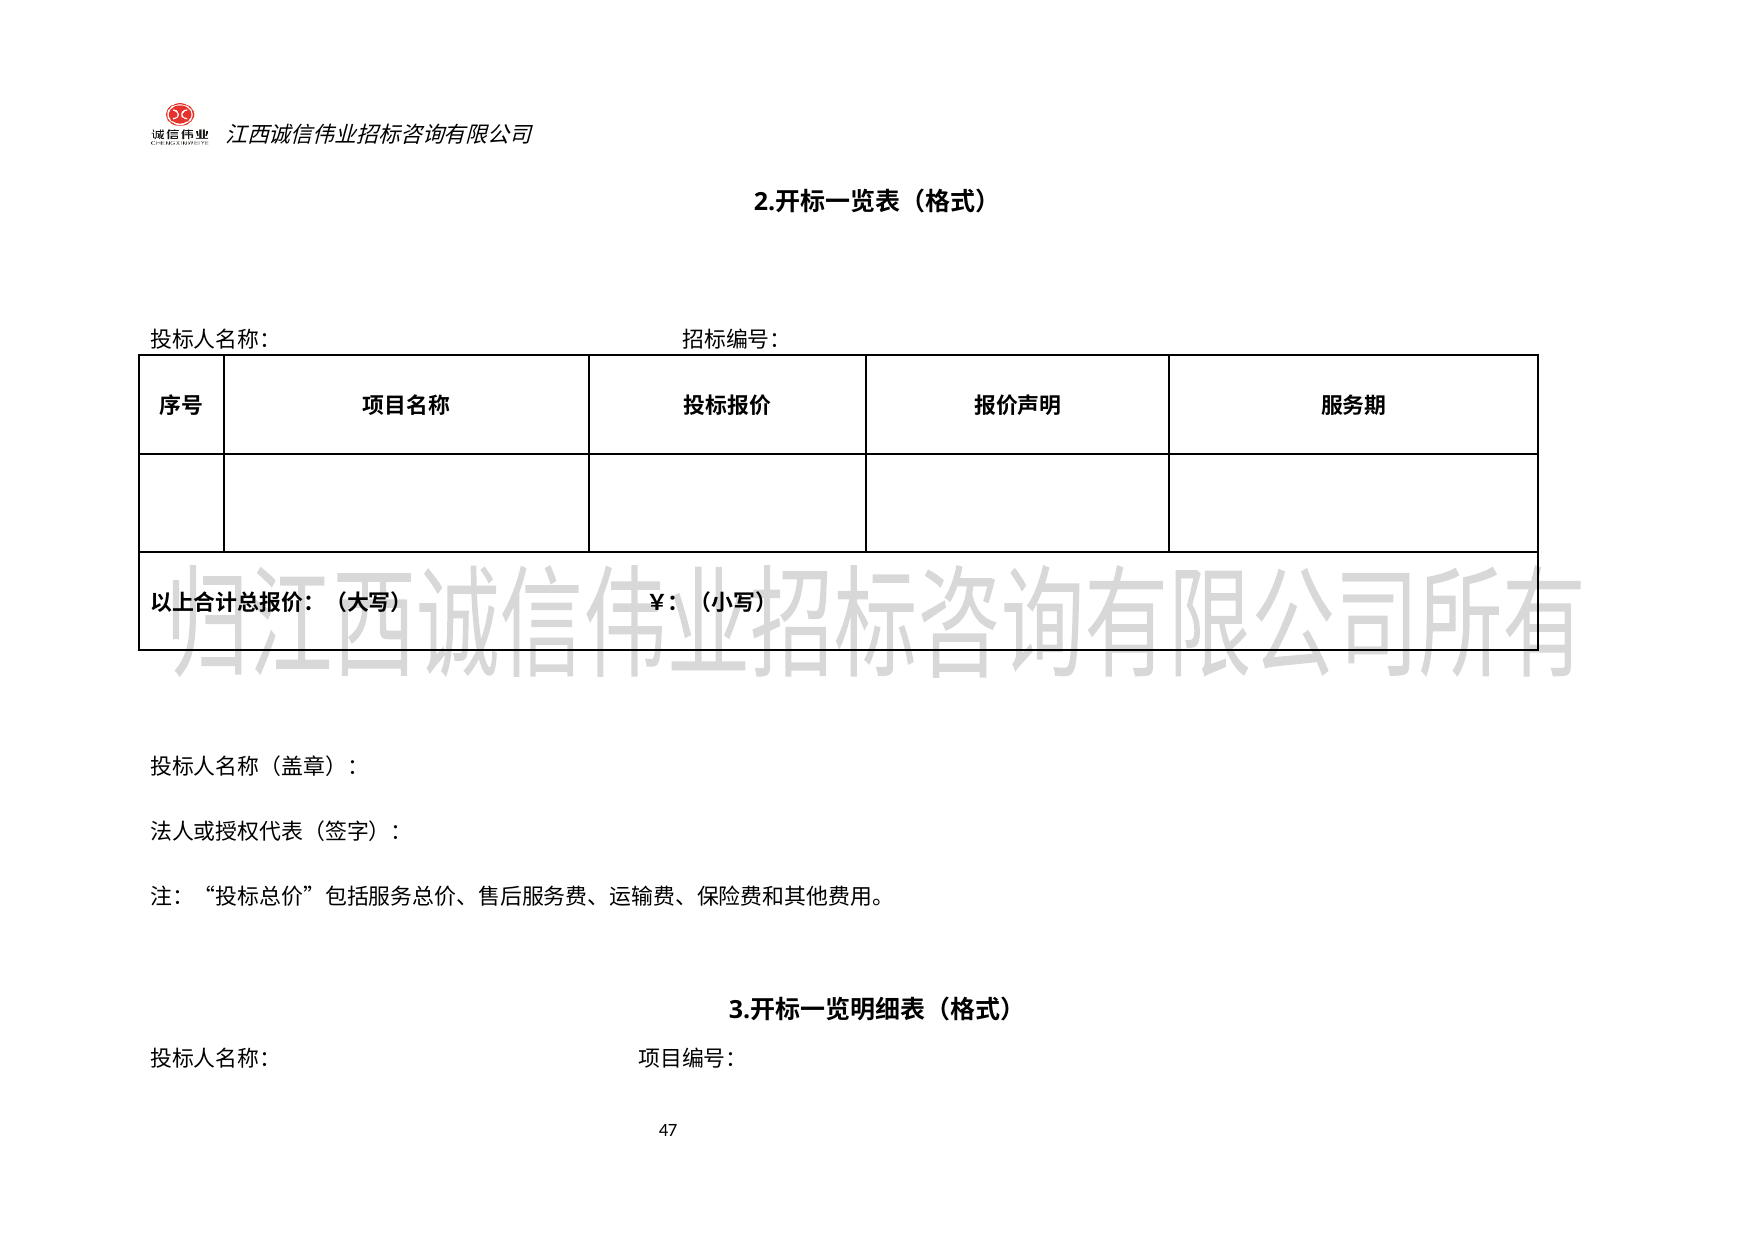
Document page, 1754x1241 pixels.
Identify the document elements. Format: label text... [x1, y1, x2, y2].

subtitle 2.开标一览表（格式） [150, 167, 1604, 232]
text 法人或授权代表（签字）： [150, 814, 1604, 846]
table_cell [590, 455, 865, 551]
picture [150, 102, 209, 145]
table_cell 以上合计总报价：（大写） ￥：（小写） [140, 553, 1537, 649]
table_cell [1170, 455, 1537, 551]
text 投标人名称（盖章）： [150, 749, 1604, 781]
table_cell [867, 455, 1168, 551]
subtitle 3.开标一览明细表（格式） [150, 975, 1604, 1040]
table_header 报价声明 [867, 356, 1168, 452]
text 投标人名称： 招标编号： [150, 322, 1604, 354]
table_cell [225, 455, 588, 551]
text 投标人名称： 项目编号： [150, 1040, 1604, 1073]
table_header 项目名称 [225, 356, 588, 452]
text 注：“投标总价”包括服务总价、售后服务费、运输费、保险费和其他费用。 [150, 879, 1604, 911]
table_header 服务期 [1170, 356, 1537, 452]
table_header 投标报价 [590, 356, 865, 452]
table_header 序号 [140, 356, 223, 452]
table_cell [140, 455, 223, 551]
